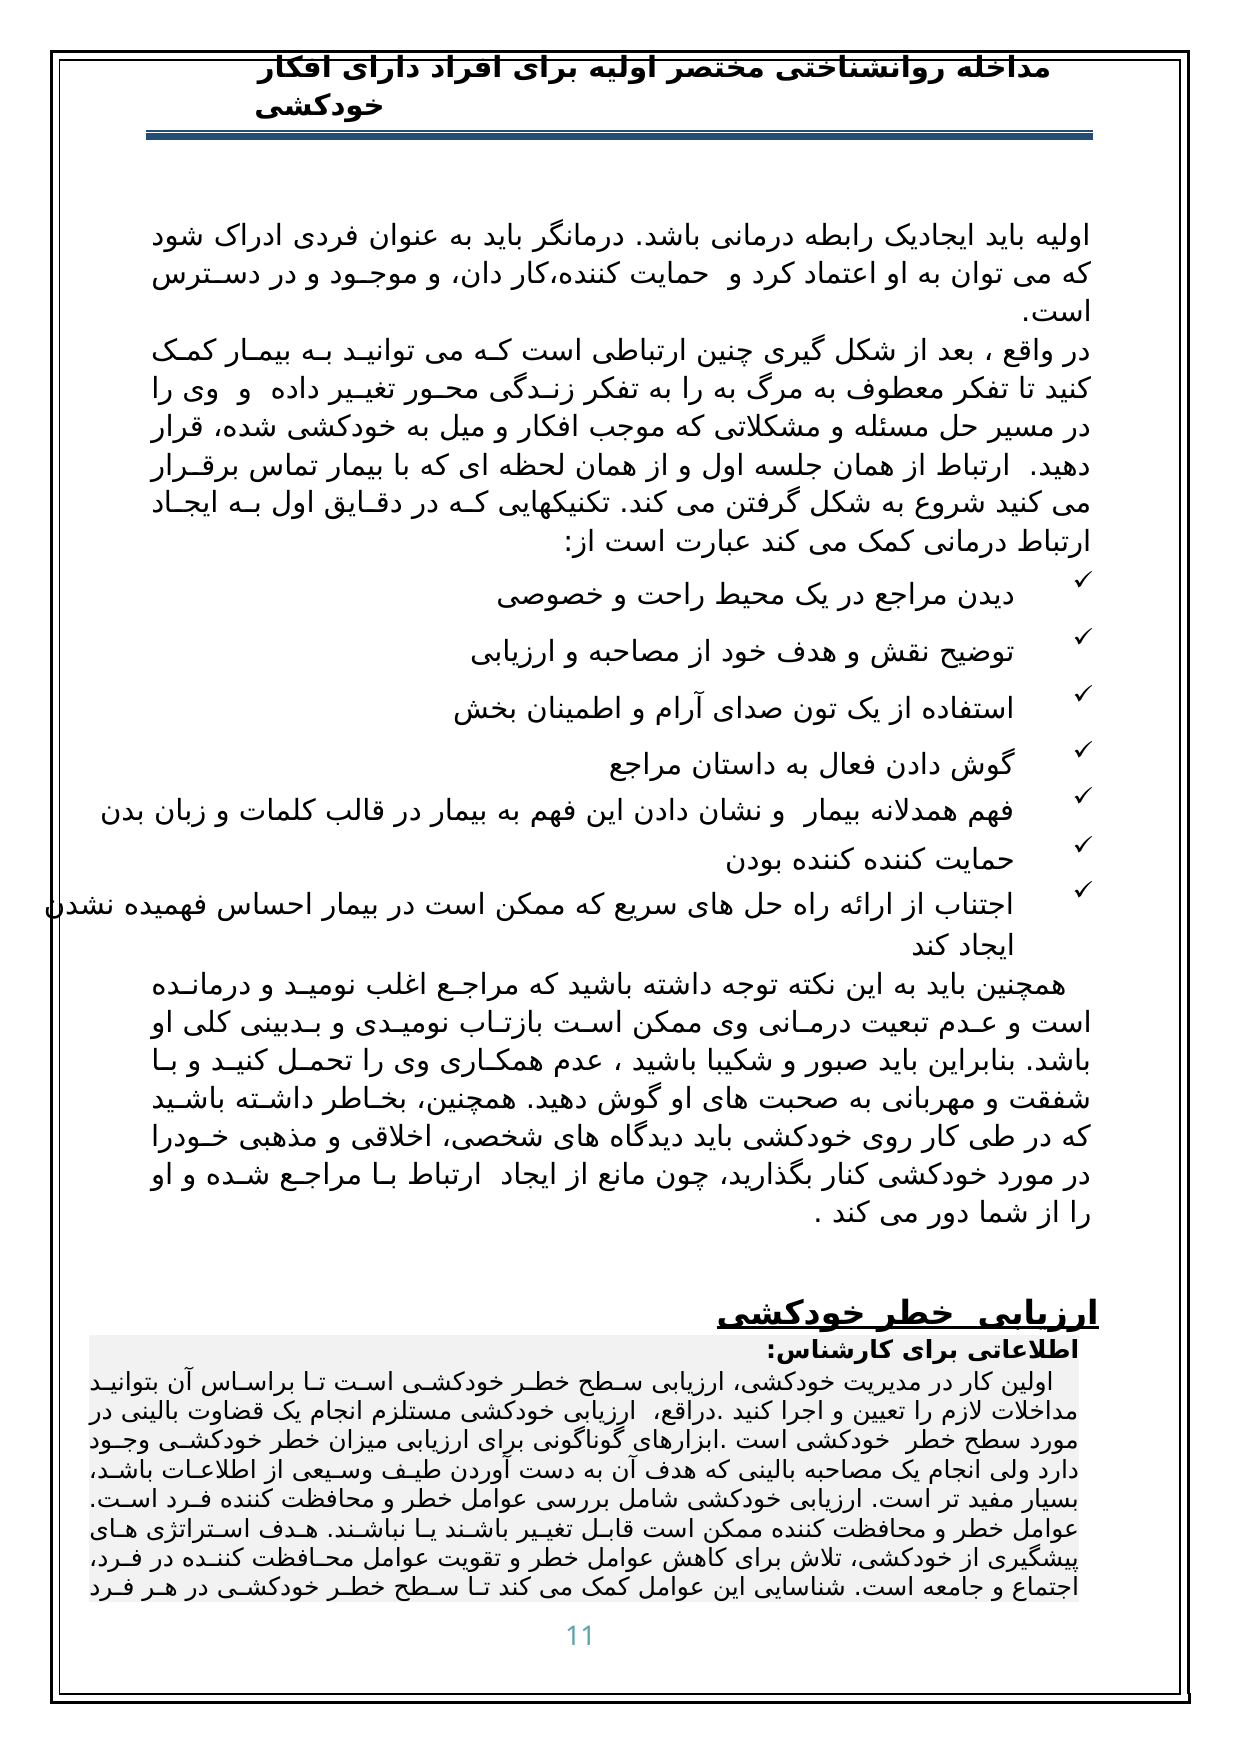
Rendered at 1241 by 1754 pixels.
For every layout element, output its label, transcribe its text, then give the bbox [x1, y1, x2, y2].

list استفاده از یک تون صدای آرام و اطمینان بخش [29, 676, 1072, 728]
subtitle ارزیابی خطر خودکشی [29, 1293, 1098, 1332]
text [89, 1367, 1079, 1602]
text در واقع ، بعد از شکل گیری چنین ارتباطی است که می توانید به بیمار کمک کنید تا تفکر معطوف به مرگ به را به تفکر زندگی محور تغییر داده و وی را در مسیر حل مسئله و مشکلاتی که موجب افکار و میل به خودکشی شده، قرار دهید. ارتباط از همان جلسه اول و از همان لحظه ای که با بیمار تماس برقرار می کنید شروع به شکل گرفتن می کند. تکنیکهایی که در دقایق اول به ایجاد ارتباط درمانی کمک می کند عبارت است از: [151, 334, 1092, 558]
list توضیح نقش و هدف خود از مصاحبه و ارزیابی [29, 619, 1072, 671]
list اجتناب از ارائه راه حل های سریع که ممکن است در بیمار احساس فهمیده نشدن ایجاد کند [29, 883, 1072, 962]
list دیدن مراجع در یک محیط راحت و خصوصی [29, 563, 1072, 614]
list گوش دادن فعال به داستان مراجع [29, 733, 1072, 784]
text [151, 219, 1092, 329]
list فهم همدلانه بیمار و نشان دادن این فهم به بیمار در قالب کلمات و زبان بدن [29, 789, 1072, 830]
list حمایت کننده کننده بودن [29, 838, 1072, 879]
text اطلاعاتی برای کارشناس: [89, 1335, 1079, 1364]
text همچنین باید به این نکته توجه داشته باشید که مراجع اغلب نومید و درمانده است و عدم تبعیت درمانی وی ممکن است بازتاب نومیدی و بدبینی کلی او باشد. بنابراین باید صبور و شکیبا باشید ، عدم همکاری وی را تحمل کنید و با شفقت و مهربانی به صحبت های او گوش دهید. همچنین، بخاطر داشته باشید که در طی کار روی خودکشی باید دیدگاه های شخصی، اخلاقی و مذهبی خودرا در مورد خودکشی کنار بگذارید، چون مانع از ایجاد ارتباط با مراجع شده و او را از شما دور می کند . [151, 967, 1092, 1229]
